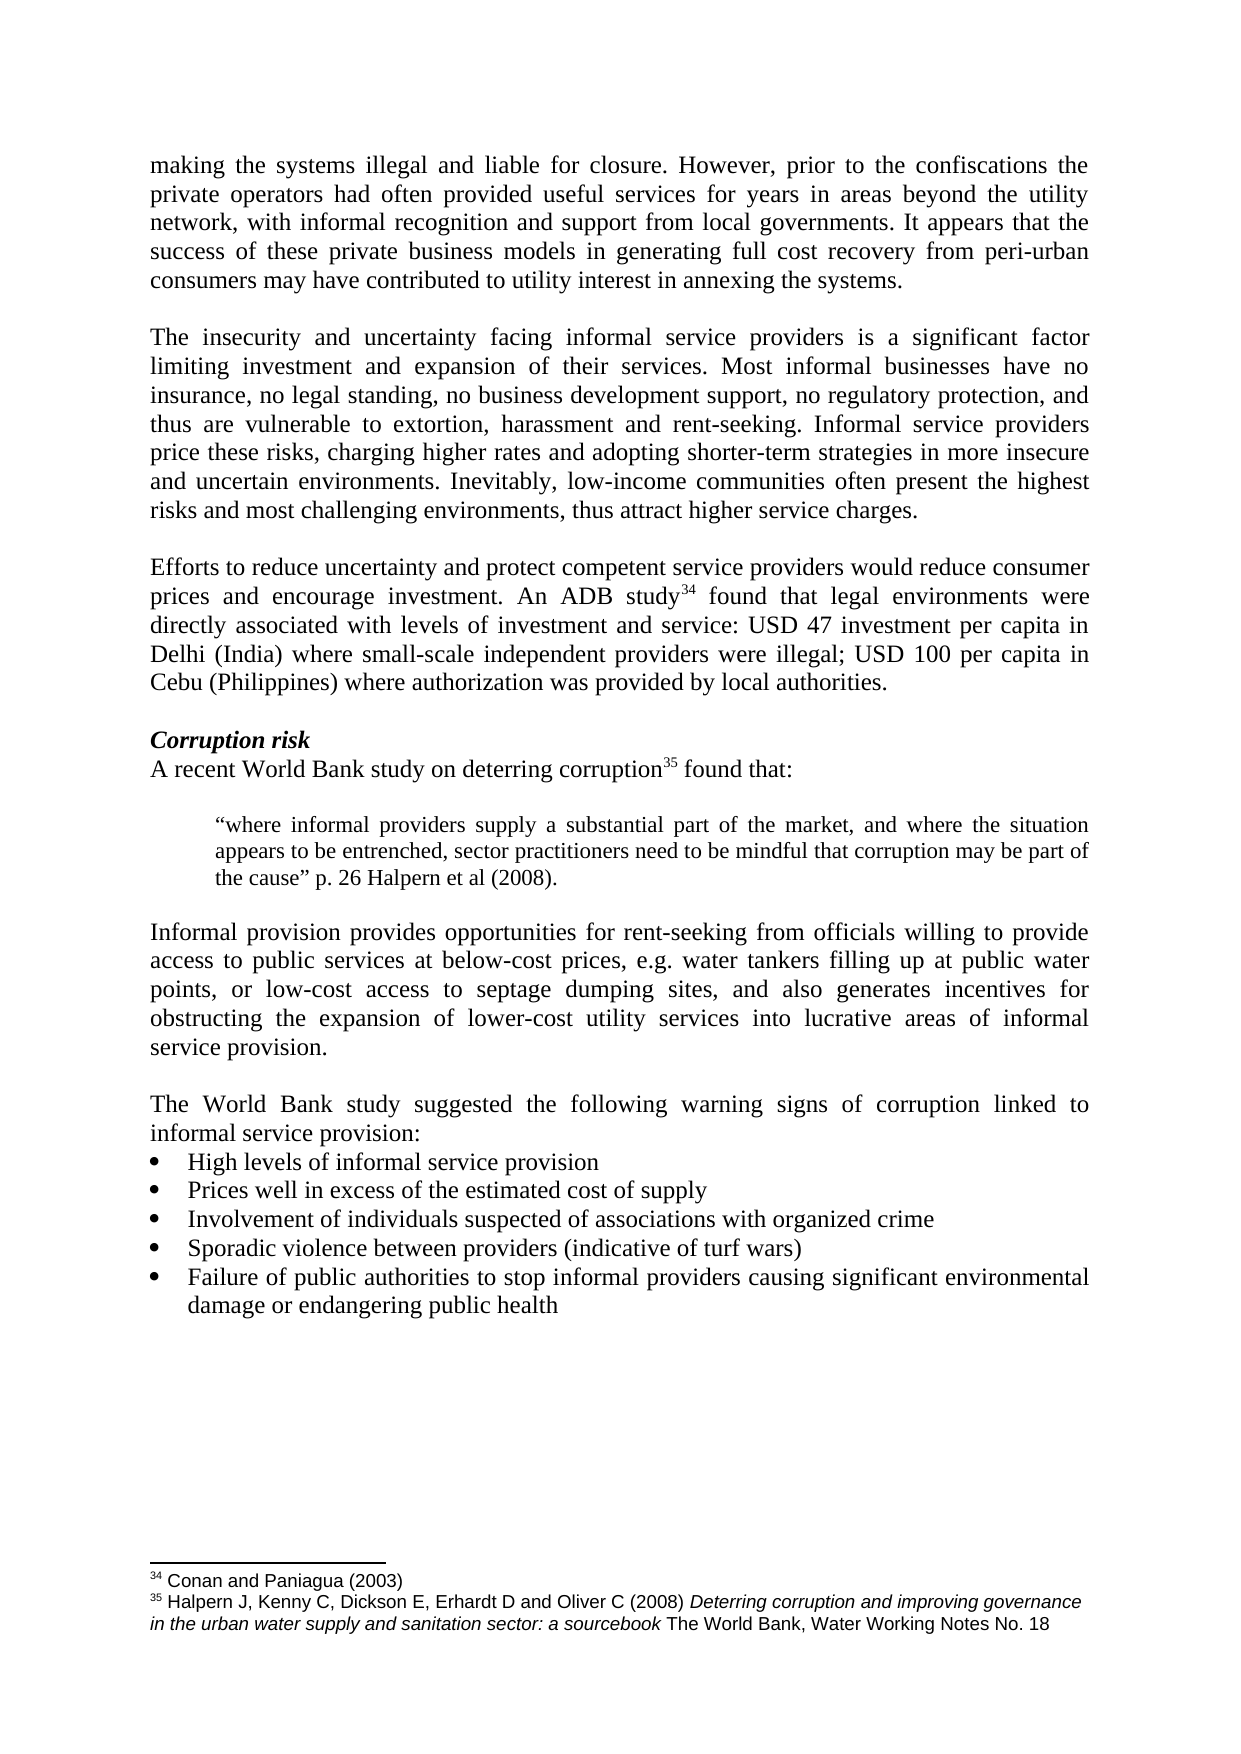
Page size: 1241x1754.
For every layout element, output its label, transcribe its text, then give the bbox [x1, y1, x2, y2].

list High levels of informal service provision [150, 1147, 1090, 1175]
text Efforts to reduce uncertainty and protect competent service providers would reduce consumer prices and encourage investment. An ADB study found that legal environments were directly associated with levels of investment and service: USD 47 investment per capita in Delhi (India) where small-scale independent providers were illegal; USD 100 per capita in Cebu (Philippines) where authorization was provided by local authorities. [150, 552, 1090, 696]
list Involvement of individuals suspected of associations with organized crime [150, 1204, 1090, 1233]
list Sporadic violence between providers (indicative of turf wars) [150, 1233, 1090, 1262]
list Prices well in excess of the estimated cost of supply [150, 1175, 1090, 1204]
text The insecurity and uncertainty facing informal service providers is a significant factor limiting investment and expansion of their services. Most informal businesses have no insurance, no legal standing, no business development support, no regulatory protection, and thus are vulnerable to extortion, harassment and rent-seeking. Informal service providers price these risks, charging higher rates and adopting shorter-term strategies in more insecure and uncertain environments. Inevitably, low-income communities often present the highest risks and most challenging environments, thus attract higher service charges. [150, 322, 1090, 524]
text “where informal providers supply a substantial part of the market, and where the situation appears to be entrenched, sector practitioners need to be mindful that corruption may be part of the cause” p. 26 Halpern et al (2008). [215, 811, 1090, 890]
text Informal provision provides opportunities for rent-seeking from officials willing to provide access to public services at below-cost prices, e.g. water tankers filling up at public water points, or low-cost access to septage dumping sites, and also generates incentives for obstructing the expansion of lower-cost utility services into lucrative areas of informal service provision. [150, 917, 1090, 1060]
text Corruption risk [150, 725, 1090, 754]
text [150, 150, 1090, 294]
text A recent World Bank study on deterring corruption found that: [150, 754, 1090, 782]
list Failure of public authorities to stop informal providers causing significant environmental damage or endangering public health [150, 1262, 1090, 1319]
text The World Bank study suggested the following warning signs of corruption linked to informal service provision: [150, 1089, 1090, 1147]
